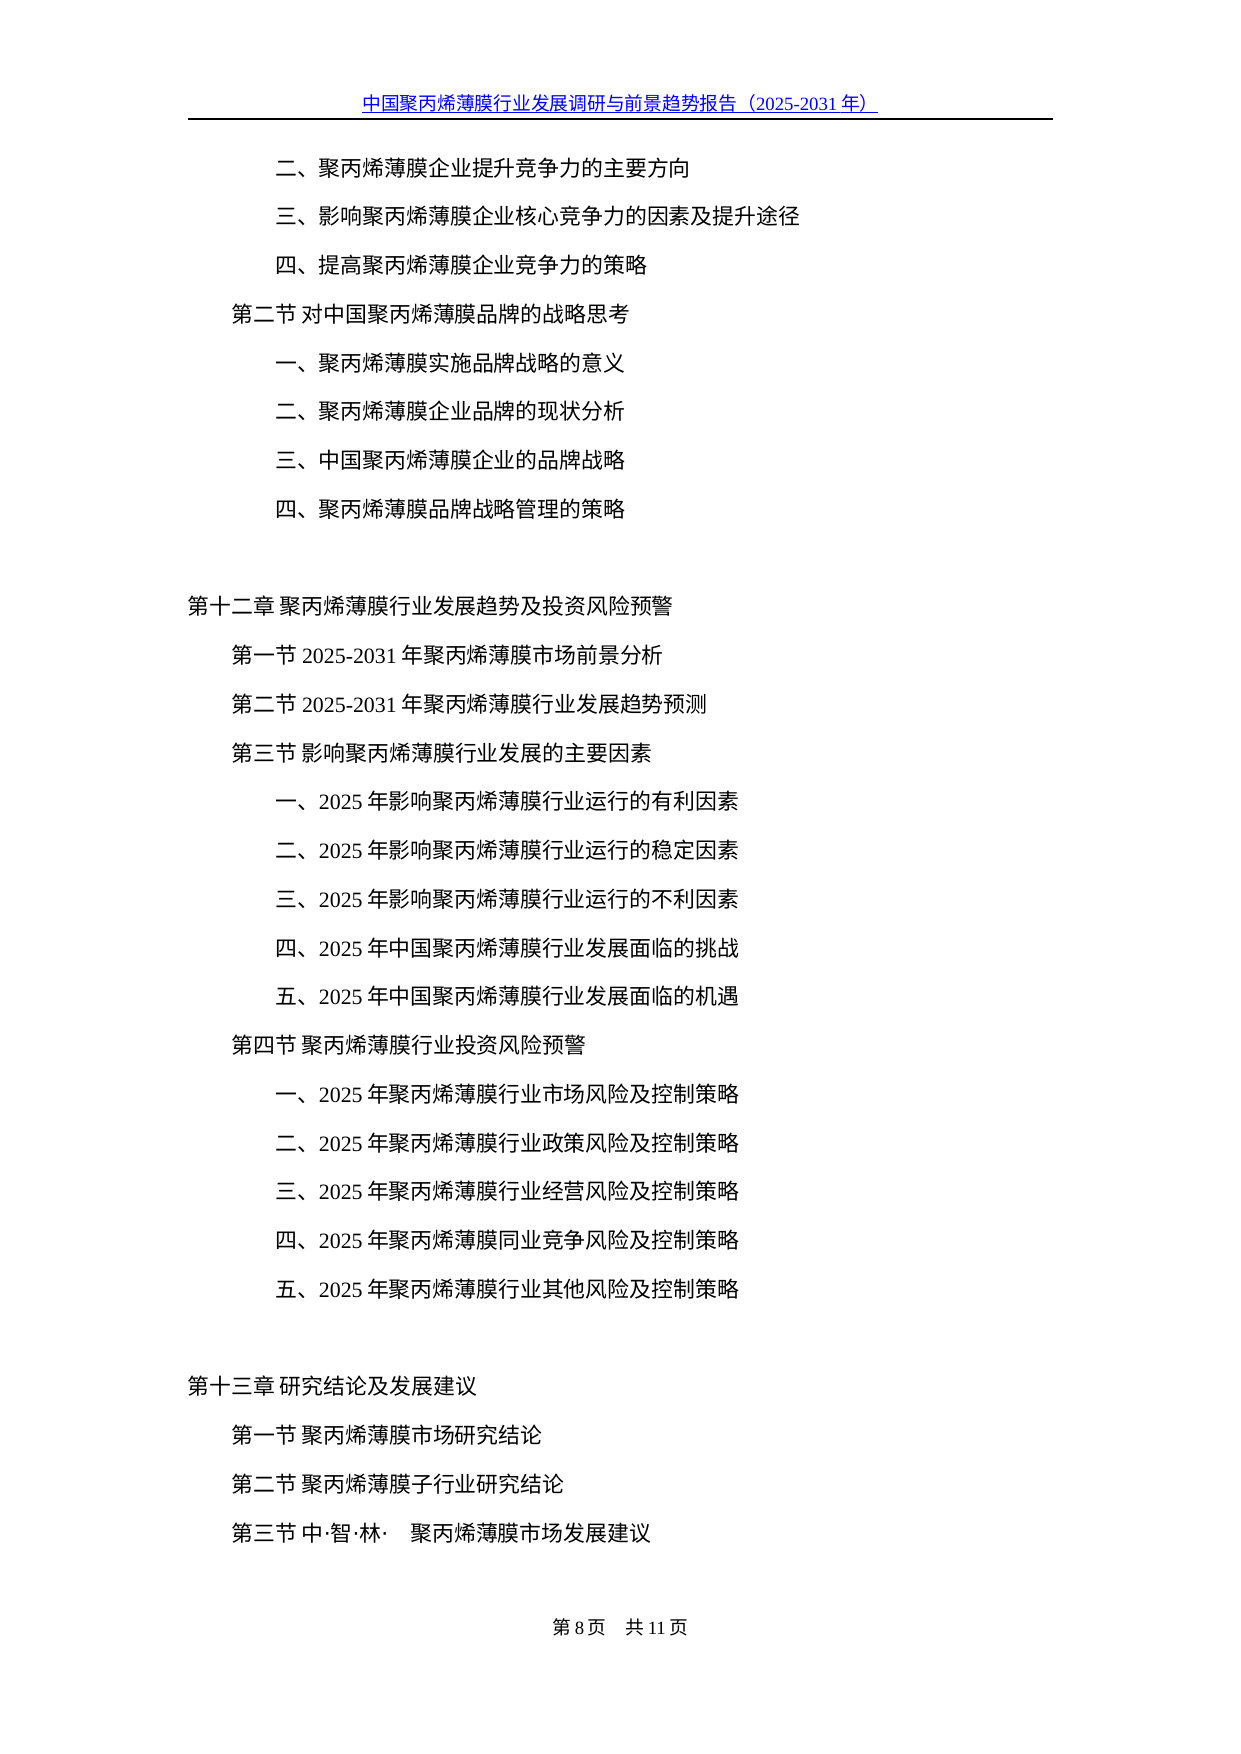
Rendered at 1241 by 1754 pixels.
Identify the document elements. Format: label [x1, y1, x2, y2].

text [187, 150, 1053, 1548]
